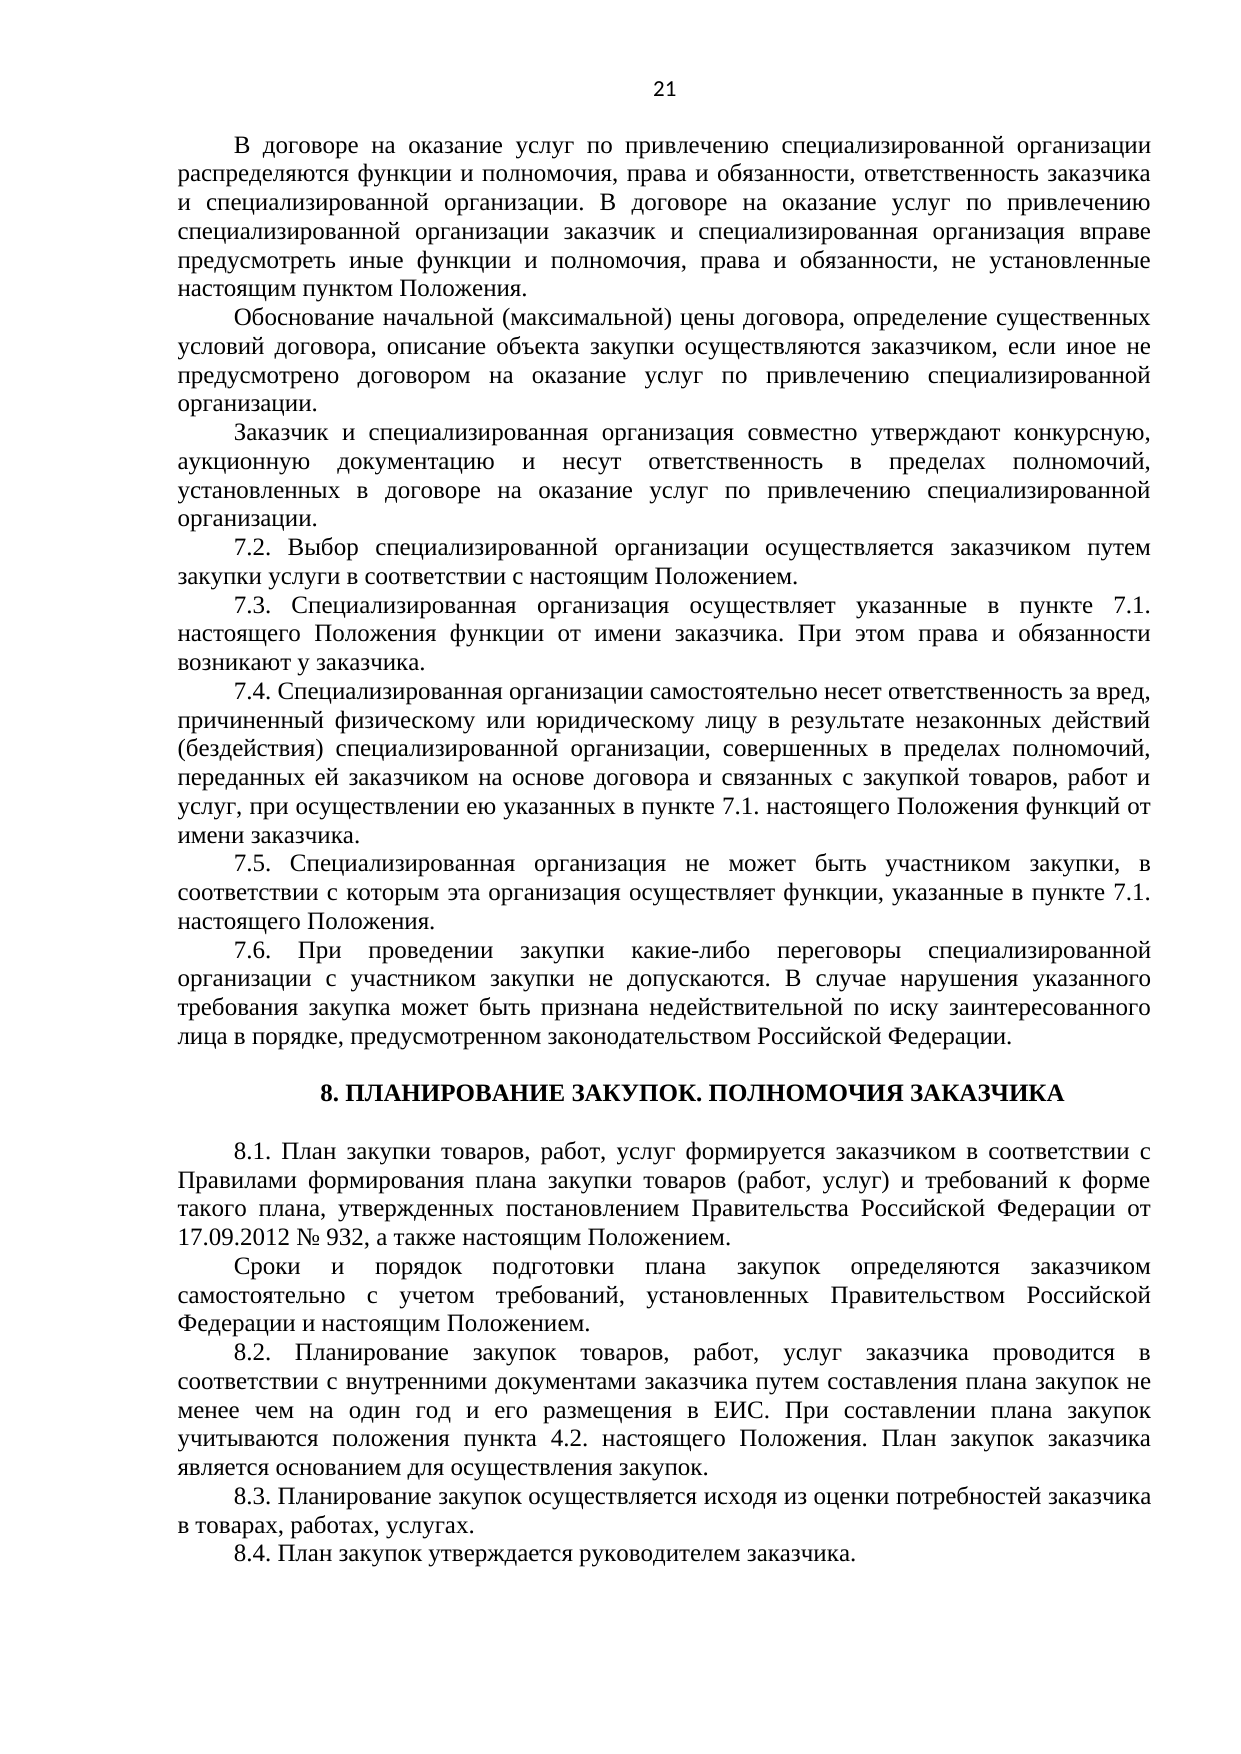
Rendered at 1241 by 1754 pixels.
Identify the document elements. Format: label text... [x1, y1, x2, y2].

text 8.2. Планирование закупок товаров, работ, услуг заказчика проводится в соответствии с внутренними документами заказчика путем составления плана закупок не менее чем на один год и его размещения в ЕИС. При составлении плана закупок учитываются положения пункта 4.2. настоящего Положения. План закупок заказчика является основанием для осуществления закупок. [177, 1337, 1152, 1481]
text Обоснование начальной (максимальной) цены договора, определение существенных условий договора, описание объекта закупки осуществляются заказчиком, если иное не предусмотрено договором на оказание услуг по привлечению специализированной организации. [177, 302, 1152, 417]
text В договоре на оказание услуг по привлечению специализированной организации распределяются функции и полномочия, права и обязанности, ответственность заказчика и специализированной организации. В договоре на оказание услуг по привлечению специализированной организации заказчик и специализированная организация вправе предусмотреть иные функции и полномочия, права и обязанности, не установленные настоящим пунктом Положения. [177, 130, 1152, 302]
text 8.3. Планирование закупок осуществляется исходя из оценки потребностей заказчика в товарах, работах, услугах. [177, 1481, 1152, 1538]
text 7.2. Выбор специализированной организации осуществляется заказчиком путем закупки услуги в соответствии с настоящим Положением. [177, 532, 1152, 590]
text Сроки и порядок подготовки плана закупок определяются заказчиком самостоятельно с учетом требований, установленных Правительством Российской Федерации и настоящим Положением. [177, 1251, 1152, 1337]
text 8. ПЛАНИРОВАНИЕ ЗАКУПОК. ПОЛНОМОЧИЯ ЗАКАЗЧИКА [177, 1078, 1152, 1107]
text Заказчик и специализированная организация совместно утверждают конкурсную, аукционную документацию и несут ответственность в пределах полномочий, установленных в договоре на оказание услуг по привлечению специализированной организации. [177, 417, 1152, 532]
text 7.6. При проведении закупки какие-либо переговоры специализированной организации с участником закупки не допускаются. В случае нарушения указанного требования закупка может быть признана недействительной по иску заинтересованного лица в порядке, предусмотренном законодательством Российской Федерации. [177, 935, 1152, 1050]
text 7.3. Специализированная организация осуществляет указанные в пункте 7.1. настоящего Положения функции от имени заказчика. При этом права и обязанности возникают у заказчика. [177, 590, 1152, 676]
text 8.4. План закупок утверждается руководителем заказчика. [177, 1538, 1152, 1567]
text 8.1. План закупки товаров, работ, услуг формируется заказчиком в соответствии с Правилами формирования плана закупки товаров (работ, услуг) и требований к форме такого плана, утвержденных постановлением Правительства Российской Федерации от 17.09.2012 № 932, а также настоящим Положением. [177, 1136, 1152, 1251]
text 7.5. Специализированная организация не может быть участником закупки, в соответствии с которым эта организация осуществляет функции, указанные в пункте 7.1. настоящего Положения. [177, 848, 1152, 935]
text 7.4. Специализированная организации самостоятельно несет ответственность за вред, причиненный физическому или юридическому лицу в результате незаконных действий (бездействия) специализированной организации, совершенных в пределах полномочий, переданных ей заказчиком на основе договора и связанных с закупкой товаров, работ и услуг, при осуществлении ею указанных в пункте 7.1. настоящего Положения функций от имени заказчика. [177, 676, 1152, 848]
